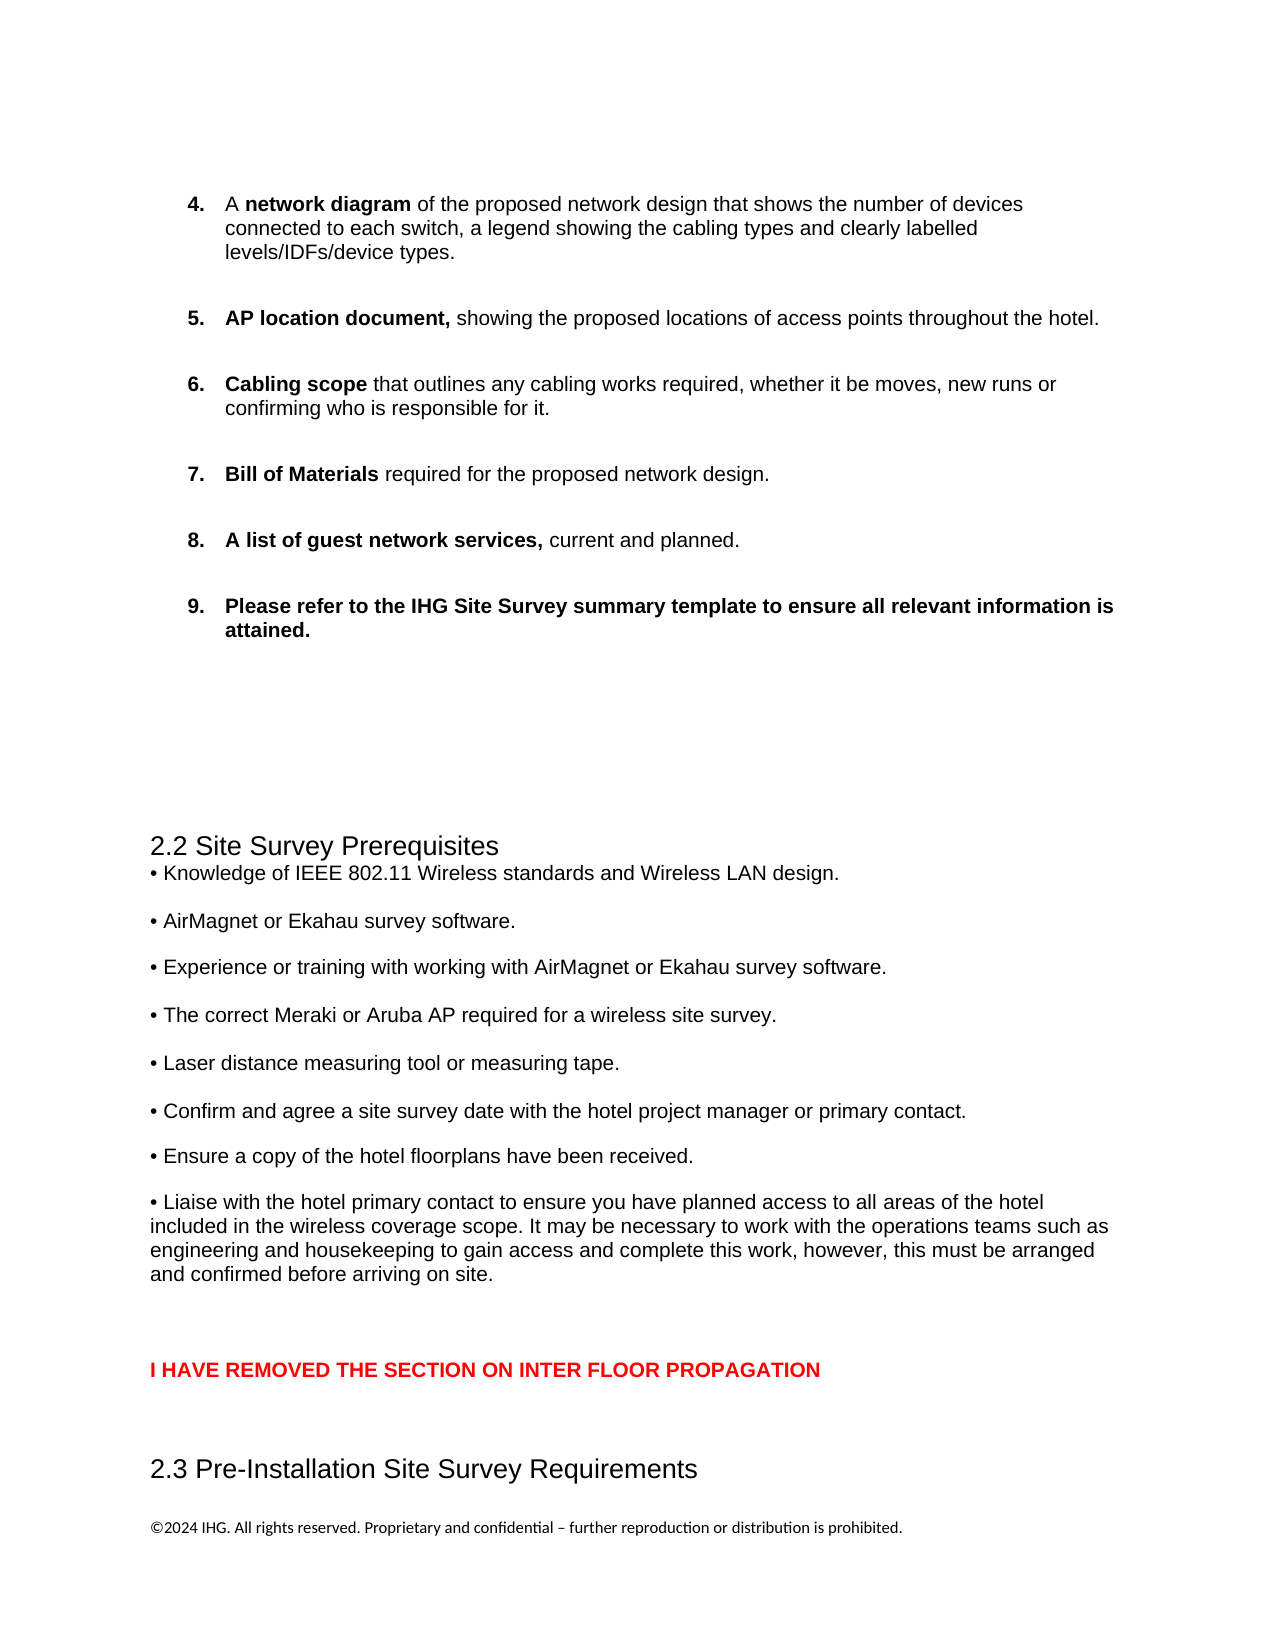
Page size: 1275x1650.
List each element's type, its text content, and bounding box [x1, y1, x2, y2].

text • Liaise with the hotel primary contact to ensure you have planned access to all areas of the hotel included in the wireless coverage scope. It may be necessary to work with the operations teams such as engineering and housekeeping to gain access and complete this work, however, this must be arranged and confirmed before arriving on site. [150, 1190, 1125, 1286]
text • AirMagnet or Ekahau survey software. [150, 909, 1125, 933]
text • Ensure a copy of the hotel floorplans have been received. [150, 1144, 1125, 1168]
text • Confirm and agree a site survey date with the hotel project manager or primary contact. [150, 1098, 1125, 1122]
text I HAVE REMOVED THE SECTION ON INTER FLOOR PROPAGATION [150, 1358, 1125, 1382]
list Cabling scope that outlines any cabling works required, whether it be moves, new runs or confirming who is responsible for it. [187, 372, 1125, 420]
text 2.3 Pre-Installation Site Survey Requirements [150, 1453, 1125, 1485]
list A network diagram of the proposed network design that shows the number of devices connected to each switch, a legend showing the cabling types and clearly labelled levels/IDFs/device types. [187, 192, 1125, 264]
text • Experience or training with working with AirMagnet or Ekahau survey software. [150, 955, 1125, 979]
text • The correct Meraki or Aruba AP required for a wireless site survey. [150, 1003, 1125, 1027]
list Please refer to the IHG Site Survey summary template to ensure all relevant information is attained. [187, 594, 1125, 642]
list AP location document, showing the proposed locations of access points throughout the hotel. [187, 306, 1125, 330]
text • Knowledge of IEEE 802.11 Wireless standards and Wireless LAN design. [150, 861, 1125, 885]
list A list of guest network services, current and planned. [187, 528, 1125, 552]
list Bill of Materials required for the proposed network design. [187, 462, 1125, 486]
text • Laser distance measuring tool or measuring tape. [150, 1051, 1125, 1074]
text 2.2 Site Survey Prerequisites [150, 830, 1125, 861]
